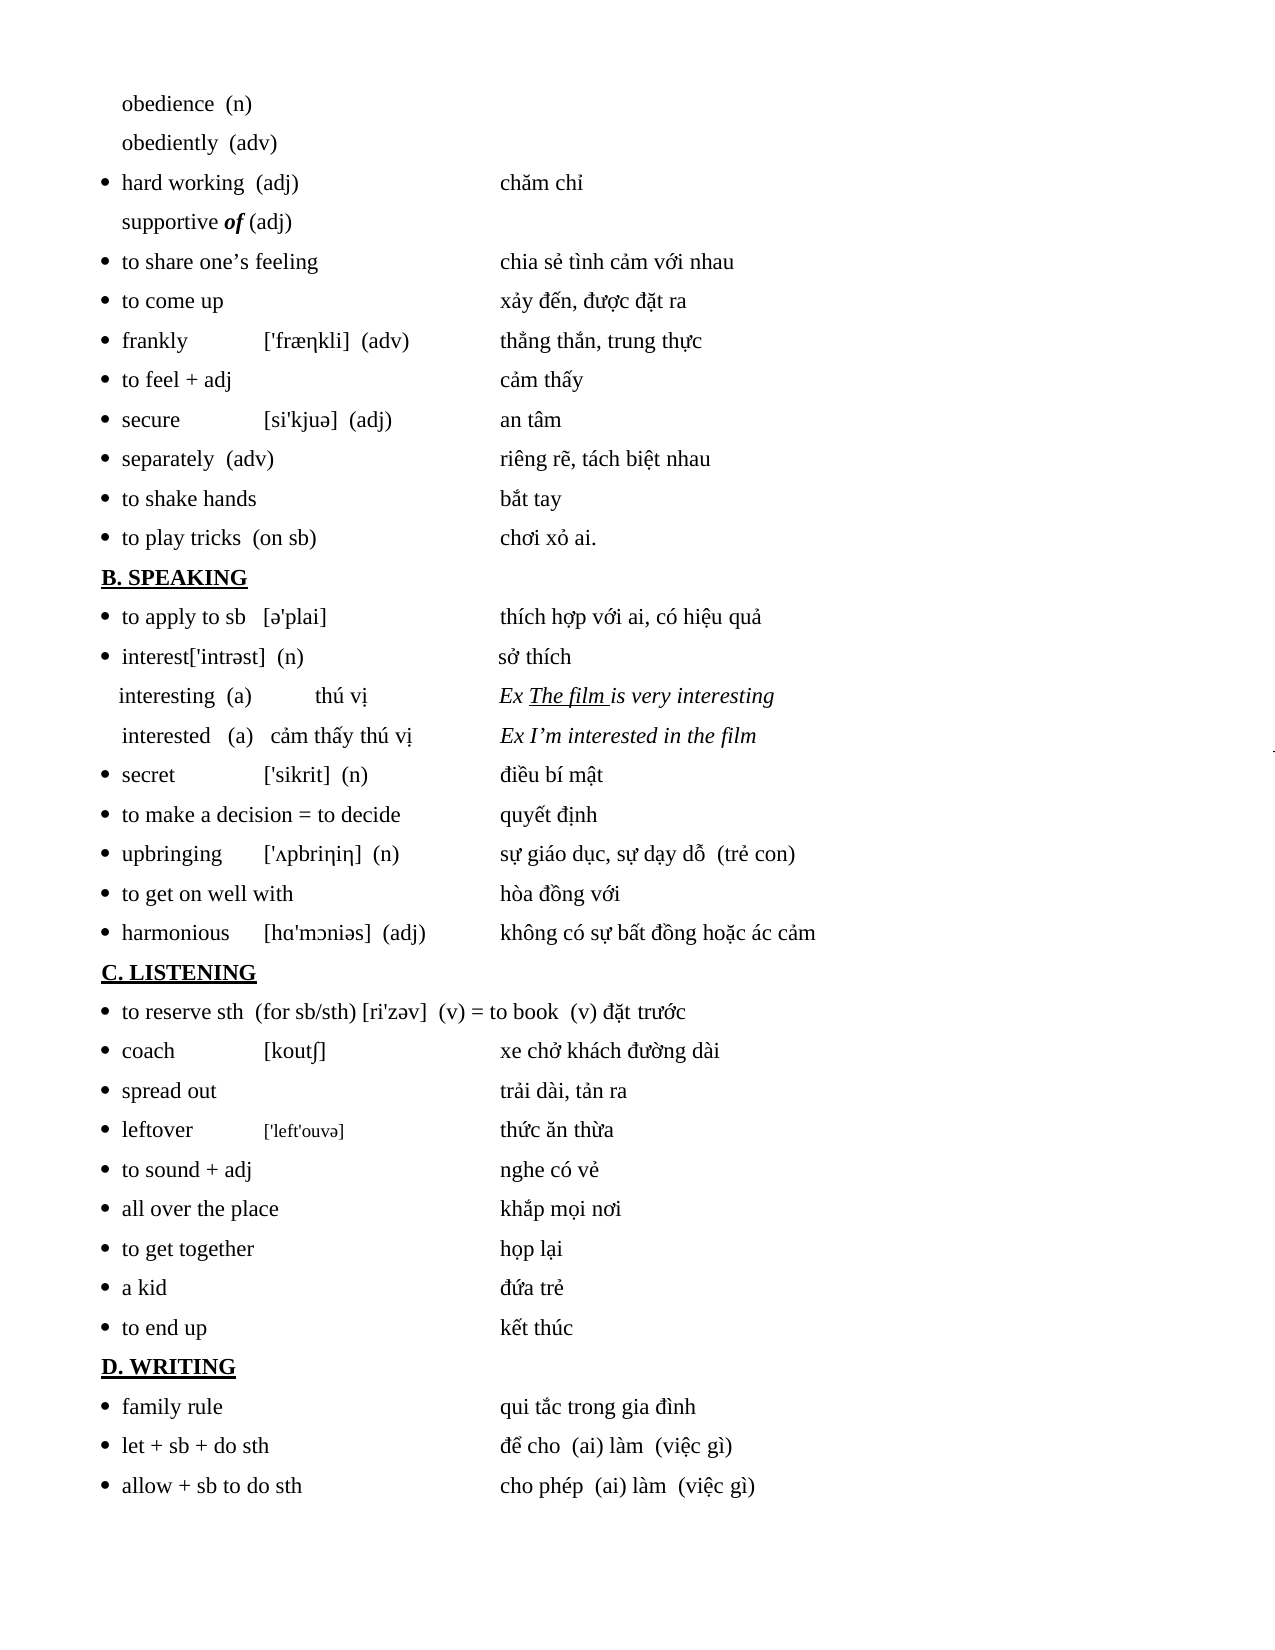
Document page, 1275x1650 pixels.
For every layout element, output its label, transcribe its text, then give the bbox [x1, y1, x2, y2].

list all over the place khắp mọi nơi [101, 1195, 1125, 1222]
subtitle SPEAKING [101, 564, 1125, 590]
list to feel + adj cảm thấy [101, 366, 1125, 393]
text interesting (a) thú vị Ex The film is very interesting [101, 682, 1125, 708]
list obedience (n) [122, 90, 1125, 116]
subtitle WRITING [101, 1353, 1125, 1380]
list to shake hands bắt tay [101, 485, 1125, 511]
list let + sb + do sth để cho (ai) làm (việc gì) [101, 1432, 1125, 1459]
list to make a decision = to decide quyết định [101, 801, 1125, 827]
list secret ['sikrit] (n) điều bí mật [101, 761, 1125, 787]
list frankly ['fræηkli] (adv) thẳng thắn, trung thực [101, 327, 1125, 353]
list interest['intrəst] (n) sở thích [101, 643, 1125, 669]
list to end up kết thúc [101, 1314, 1125, 1340]
list hard working (adj) chăm chỉ [101, 169, 1125, 195]
list to sound + adj nghe có vẻ [101, 1156, 1125, 1182]
list allow + sb to do sth cho phép (ai) làm (việc gì) [101, 1472, 1125, 1498]
list family rule qui tắc trong gia đình [101, 1393, 1125, 1419]
list leftover ['left'ouvə] thức ăn thừa [101, 1116, 1125, 1143]
list to apply to sb [ə'plai] thích hợp với ai, có hiệu quả [101, 603, 1125, 629]
list separately (adv) riêng rẽ, tách biệt nhau [101, 445, 1125, 472]
list coach [kout∫] xe chở khách đường dài [101, 1037, 1125, 1064]
list supportive of (adj) [122, 208, 1125, 235]
list harmonious [hɑ'mɔniəs] (adj) không có sự bất đồng hoặc ác cảm [101, 919, 1125, 945]
list to share one’s feeling chia sẻ tình cảm với nhau [101, 248, 1125, 274]
list to reserve sth (for sb/sth) [ri'zəv] (v) = to book (v) đặt trước [101, 998, 1125, 1024]
list to get on well with hòa đồng với [101, 879, 1125, 906]
list upbringing ['ʌpbriηiη] (n) sự giáo dục, sự dạy dỗ (trẻ con) [101, 840, 1125, 866]
list to play tricks (on sb) chơi xỏ ai. [101, 524, 1125, 551]
list to get together họp lại [101, 1235, 1125, 1261]
list interested (a) cảm thấy thú vị Ex I’m interested in the film [122, 722, 1125, 748]
list a kid đứa trẻ [101, 1274, 1125, 1301]
list to come up xảy đến, được đặt ra [101, 287, 1125, 314]
list secure [si'kjuə] (adj) an tâm [101, 406, 1125, 432]
subtitle LISTENING [101, 958, 1125, 985]
list spread out trải dài, tản ra [101, 1077, 1125, 1103]
list obediently (adv) [122, 129, 1125, 156]
